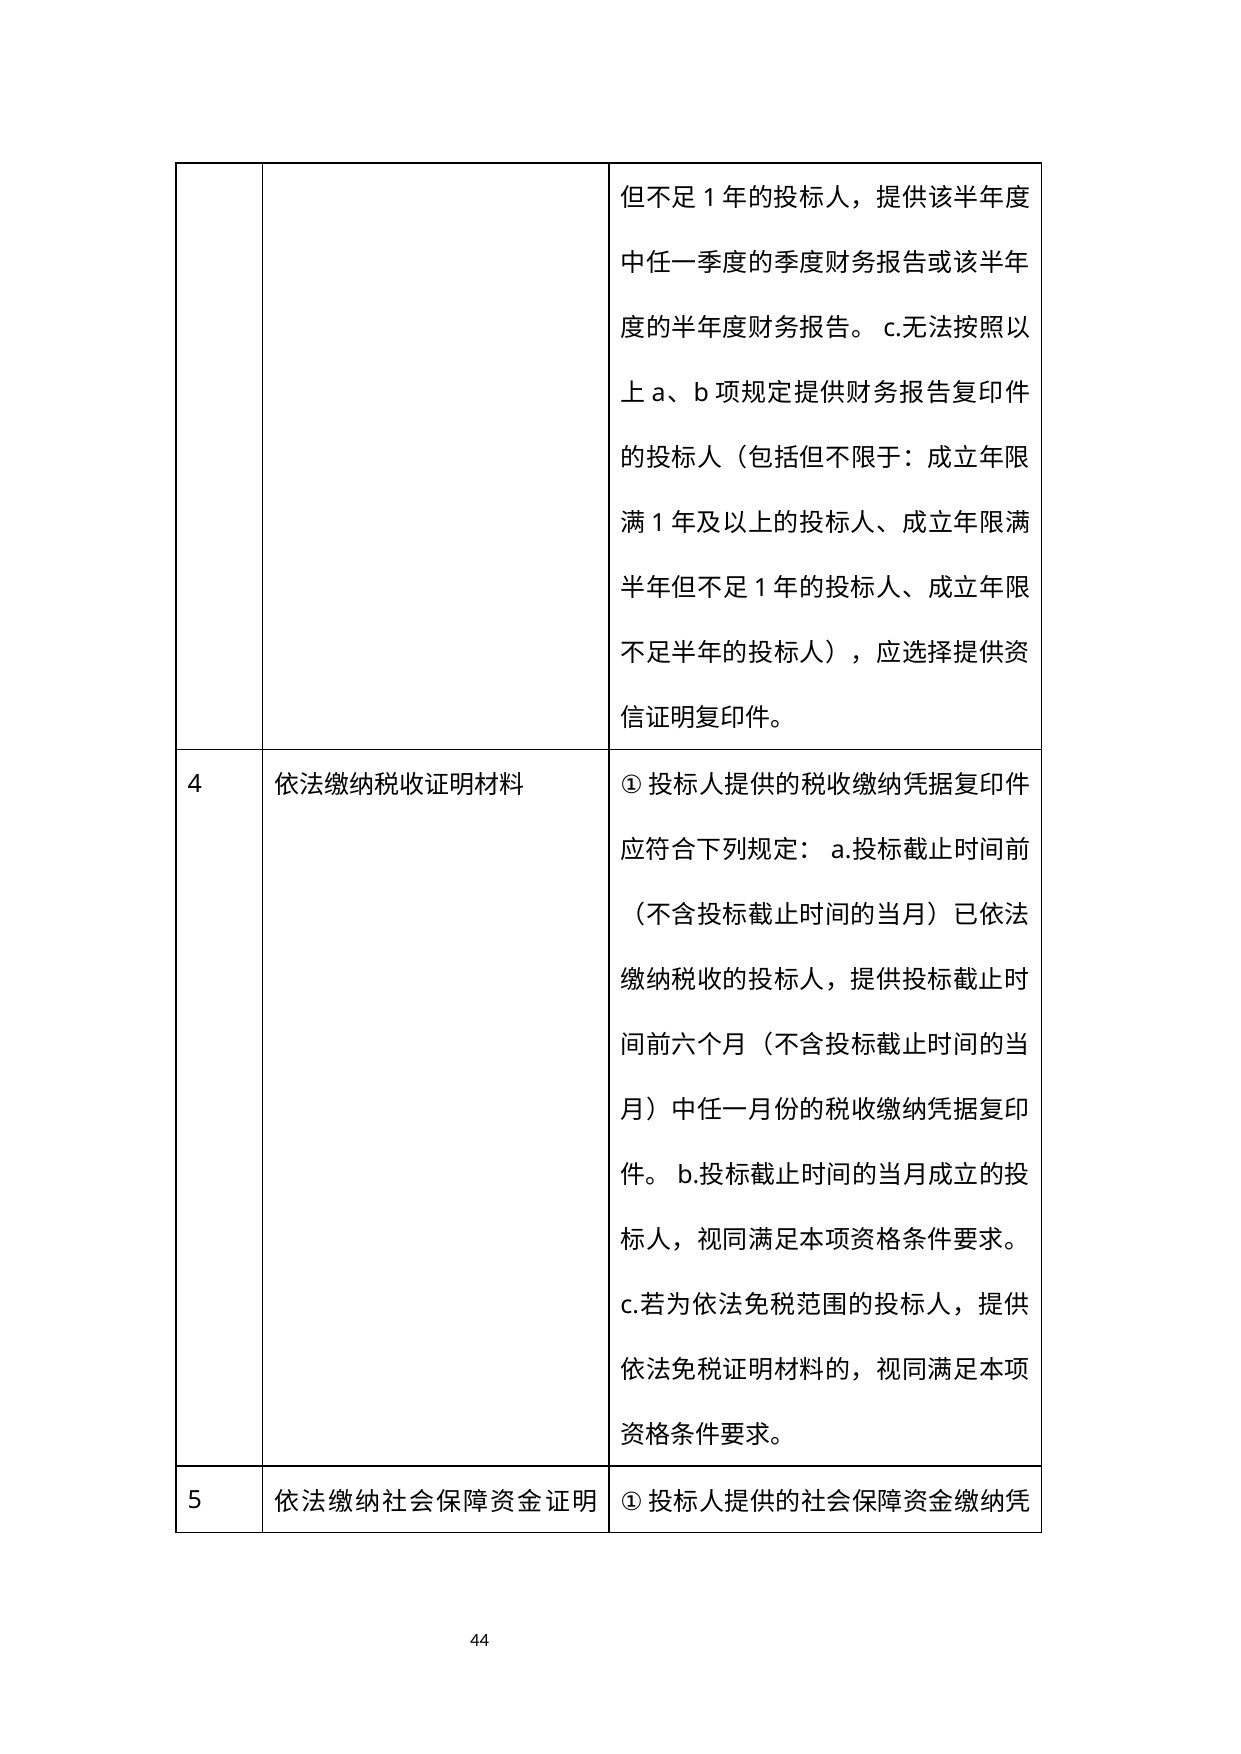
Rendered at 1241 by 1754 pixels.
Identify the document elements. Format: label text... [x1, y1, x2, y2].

table_cell 5 [177, 1467, 262, 1532]
table_cell 依法缴纳社会保障资金证明材料 [263, 1467, 608, 1532]
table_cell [263, 164, 608, 748]
table_cell 4 [177, 750, 262, 1465]
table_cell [610, 164, 1041, 748]
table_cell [610, 1467, 1041, 1532]
table_cell ①投标人提供的税收缴纳凭据复印件应符合下列规定： a.投标截止时间前（不含投标截止时间的当月）已依法缴纳税收的投标人，提供投标截止时间前六个月（不含投标截止时间的当月）中任一月份的税收缴纳凭据复印件。 b.投标截止时间的当月成立的投标人，视同满足本项资格条件要求。 c.若为依法免税范围的投标人，提供依法免税证明材料的，视同满足本项资格条件要求。 [610, 750, 1041, 1465]
table_cell 依法缴纳税收证明材料 [263, 750, 608, 1465]
table_cell 3 [177, 164, 262, 748]
